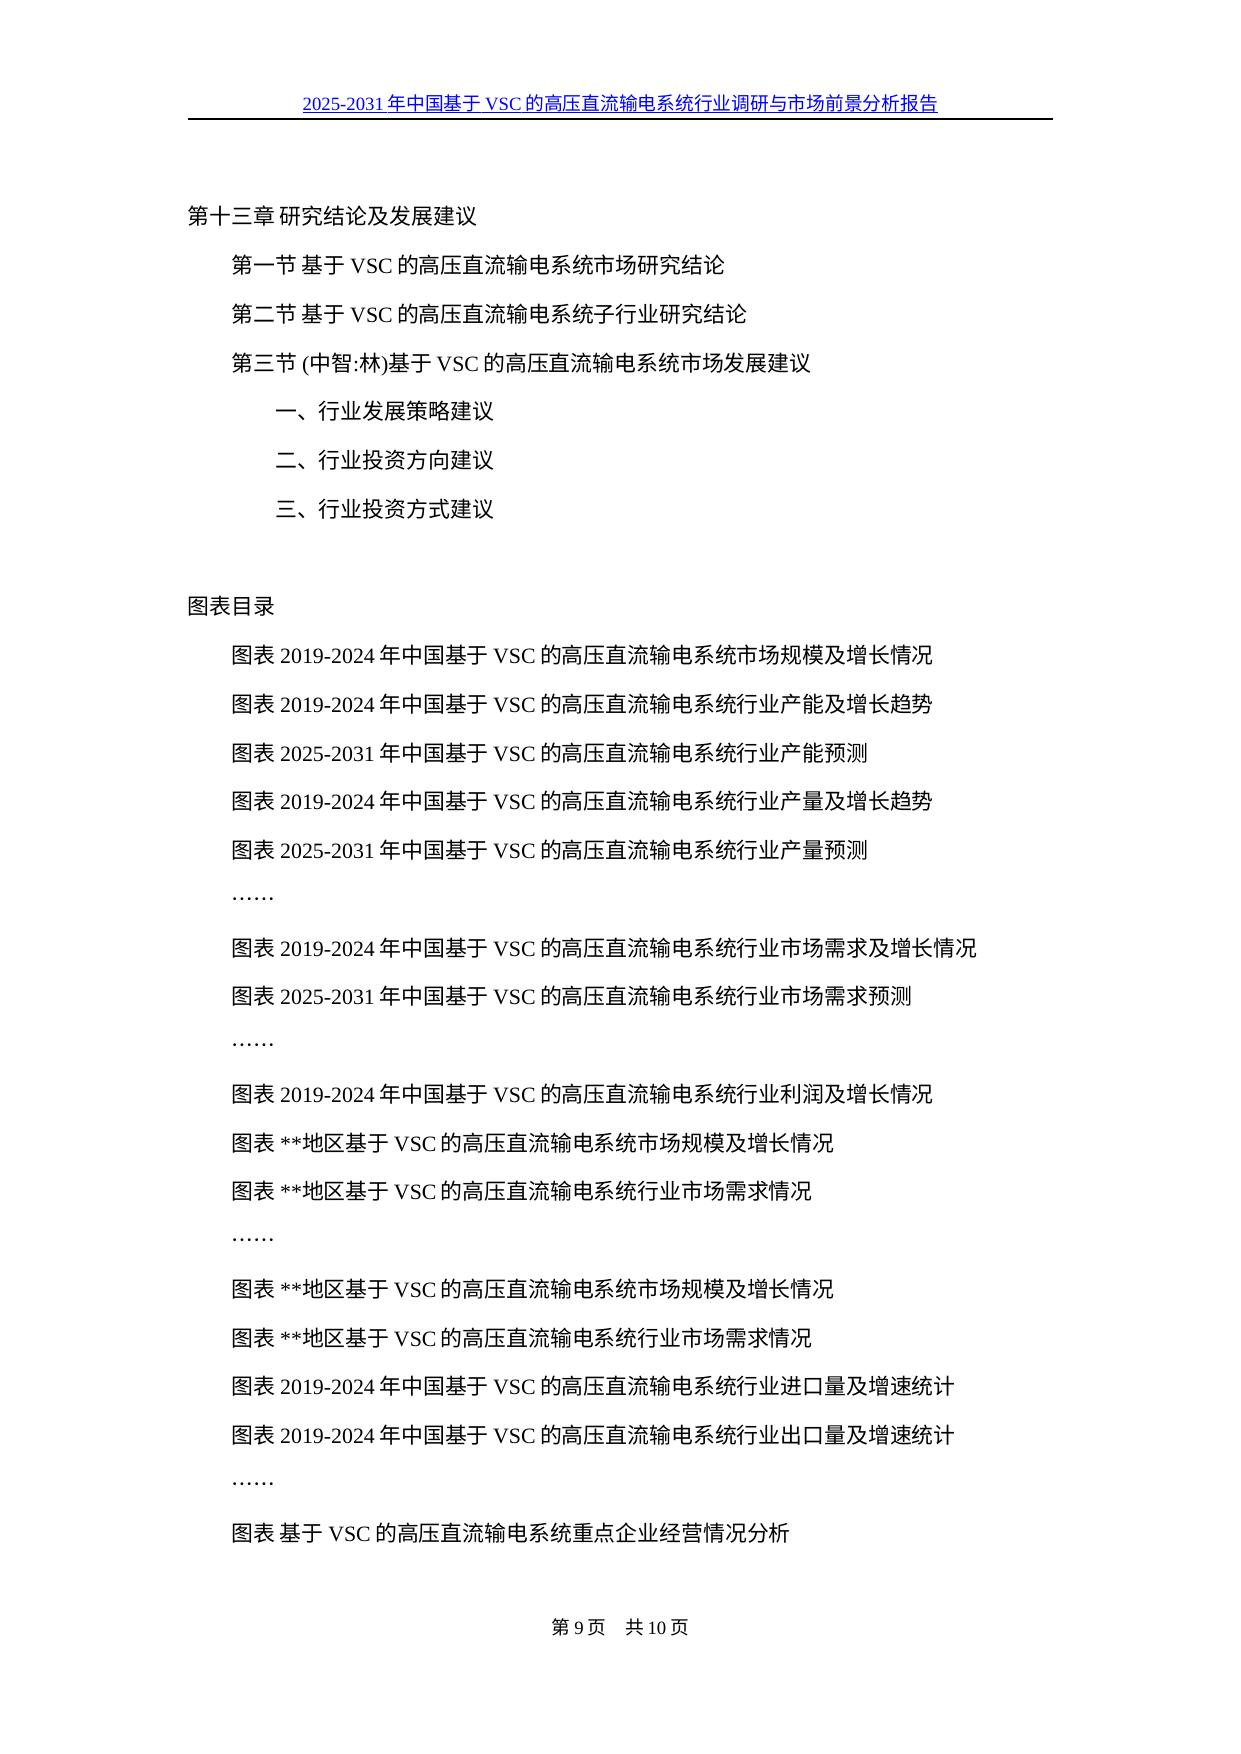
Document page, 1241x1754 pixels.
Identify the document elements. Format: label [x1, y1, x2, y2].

text [187, 150, 1053, 1548]
